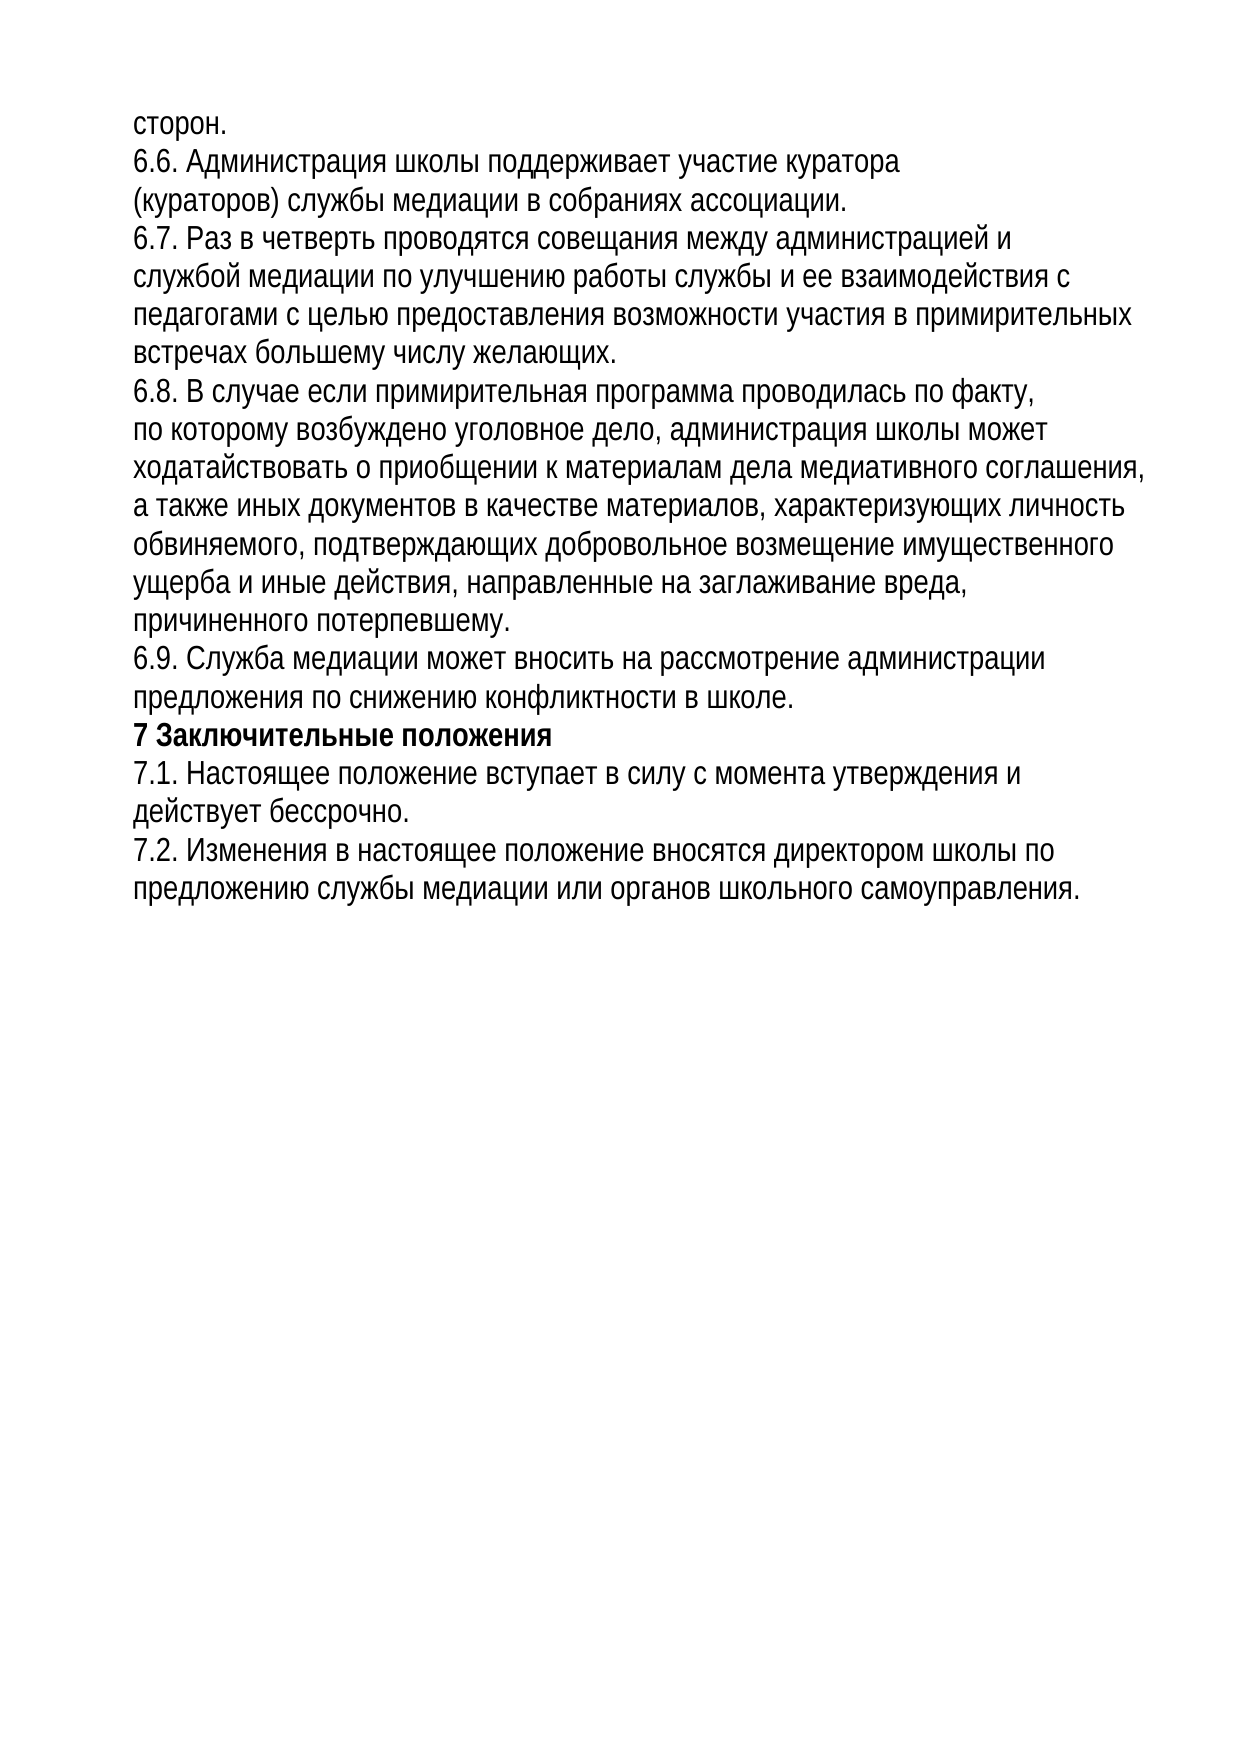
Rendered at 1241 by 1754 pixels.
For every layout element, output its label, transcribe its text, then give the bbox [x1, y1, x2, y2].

text действует бессрочно. [133, 792, 1167, 830]
text а также иных документов в качестве материалов, характеризующих личность [133, 486, 1167, 524]
text предложения по снижению конфликтности в школе. [133, 677, 1167, 715]
text встречах большему числу желающих. [133, 333, 1167, 371]
text сторон. [133, 103, 1167, 142]
text ущерба и иные действия, направленные на заглаживание вреда, [133, 562, 1167, 600]
text педагогами с целью предоставления возможности участия в примирительных [133, 294, 1167, 333]
text ходатайствовать о приобщении к материалам дела медиативного соглашения, [133, 447, 1167, 486]
text 7.1. Настоящее положение вступает в силу с момента утверждения и [133, 753, 1167, 792]
text 6.9. Служба медиации может вносить на рассмотрение администрации [133, 639, 1167, 677]
text 7.2. Изменения в настоящее положение вносятся директором школы по [133, 830, 1167, 868]
text 6.6. Администрация школы поддерживает участие куратора [133, 142, 1167, 180]
text обвиняемого, подтверждающих добровольное возмещение имущественного [133, 524, 1167, 562]
text 6.7. Раз в четверть проводятся совещания между администрацией и [133, 218, 1167, 256]
text 7 Заключительные положения [133, 715, 1167, 753]
text службой медиации по улучшению работы службы и ее взаимодействия с [133, 256, 1167, 294]
text предложению службы медиации или органов школьного самоуправления. [133, 868, 1167, 906]
text 6.8. В случае если примирительная программа проводилась по факту, [133, 371, 1167, 409]
text по которому возбуждено уголовное дело, администрация школы может [133, 409, 1167, 447]
text (кураторов) службы медиации в собраниях ассоциации. [133, 180, 1167, 218]
text причиненного потерпевшему. [133, 600, 1167, 639]
